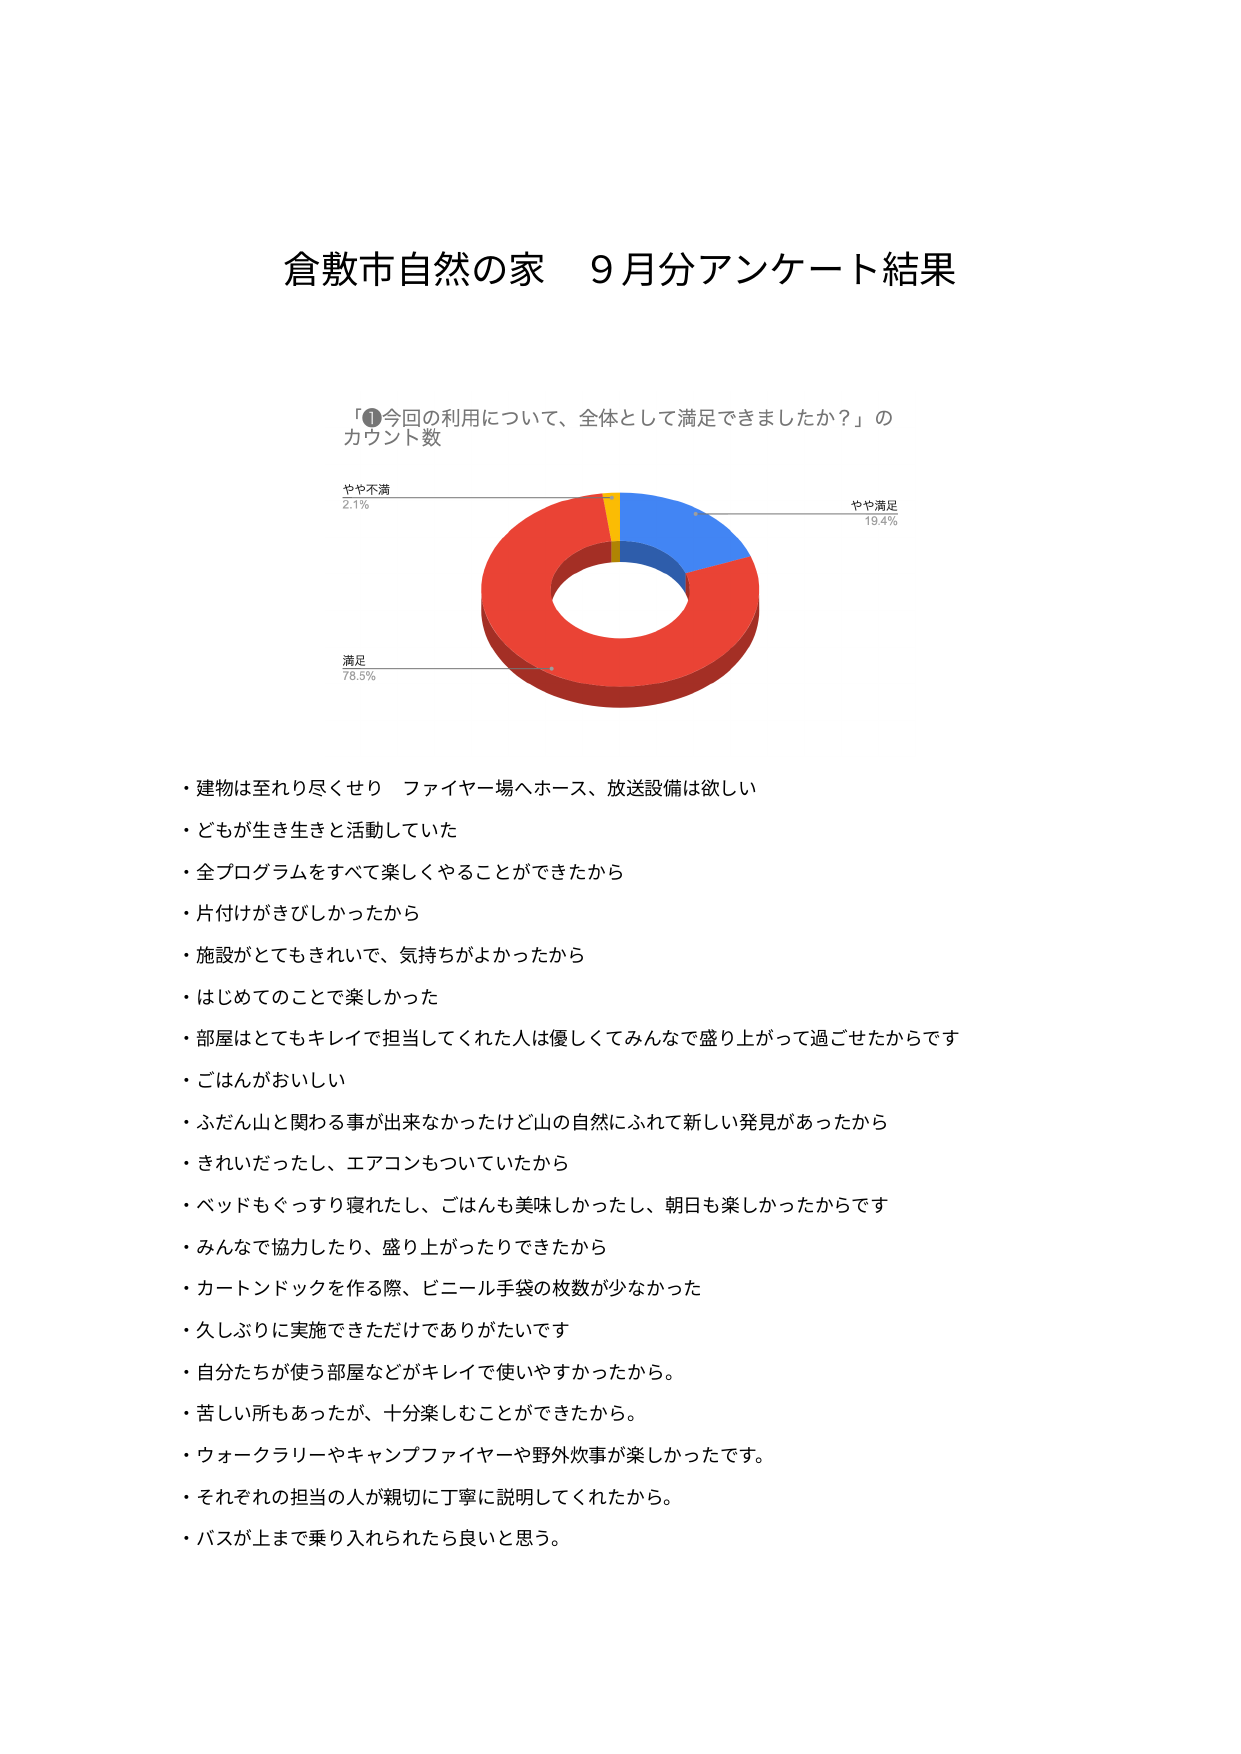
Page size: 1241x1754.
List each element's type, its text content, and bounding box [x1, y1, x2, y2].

text ・全プログラムをすべて楽しくやることができたから [177, 850, 1063, 892]
text ・自分たちが使う部屋などがキレイで使いやすかったから。 [177, 1350, 1063, 1392]
text ・それぞれの担当の人が親切に丁寧に説明してくれたから。 [177, 1475, 1063, 1517]
text 倉敷市自然の家 ９月分アンケート結果 [177, 225, 1063, 308]
text ・片付けがきびしかったから [177, 892, 1063, 933]
text ・バスが上まで乗り入れられたら良いと思う。 [177, 1517, 1063, 1558]
text ・どもが生き生きと活動していた [177, 808, 1063, 850]
text ・ごはんがおいしい [177, 1058, 1063, 1100]
text ・苦しい所もあったが、十分楽しむことができたから。 [177, 1392, 1063, 1433]
text ・ベッドもぐっすり寝れたし、ごはんも美味しかったし、朝日も楽しかったからです [177, 1183, 1063, 1225]
text ・久しぶりに実施できただけでありがたいです [177, 1308, 1063, 1350]
text ・ウォークラリーやキャンプファイヤーや野外炊事が楽しかったです。 [177, 1433, 1063, 1475]
picture [324, 391, 916, 757]
text ・きれいだったし、エアコンもついていたから [177, 1142, 1063, 1183]
text ・部屋はとてもキレイで担当してくれた人は優しくてみんなで盛り上がって過ごせたからです [177, 1017, 1063, 1058]
text ・ふだん山と関わる事が出来なかったけど山の自然にふれて新しい発見があったから [177, 1100, 1063, 1142]
text ・施設がとてもきれいで、気持ちがよかったから [177, 933, 1063, 975]
text ・建物は至れり尽くせり ファイヤー場へホース、放送設備は欲しい [177, 767, 1063, 808]
text ・はじめてのことで楽しかった [177, 975, 1063, 1017]
text ・みんなで協力したり、盛り上がったりできたから [177, 1225, 1063, 1267]
text ・カートンドックを作る際、ビニール手袋の枚数が少なかった [177, 1267, 1063, 1308]
